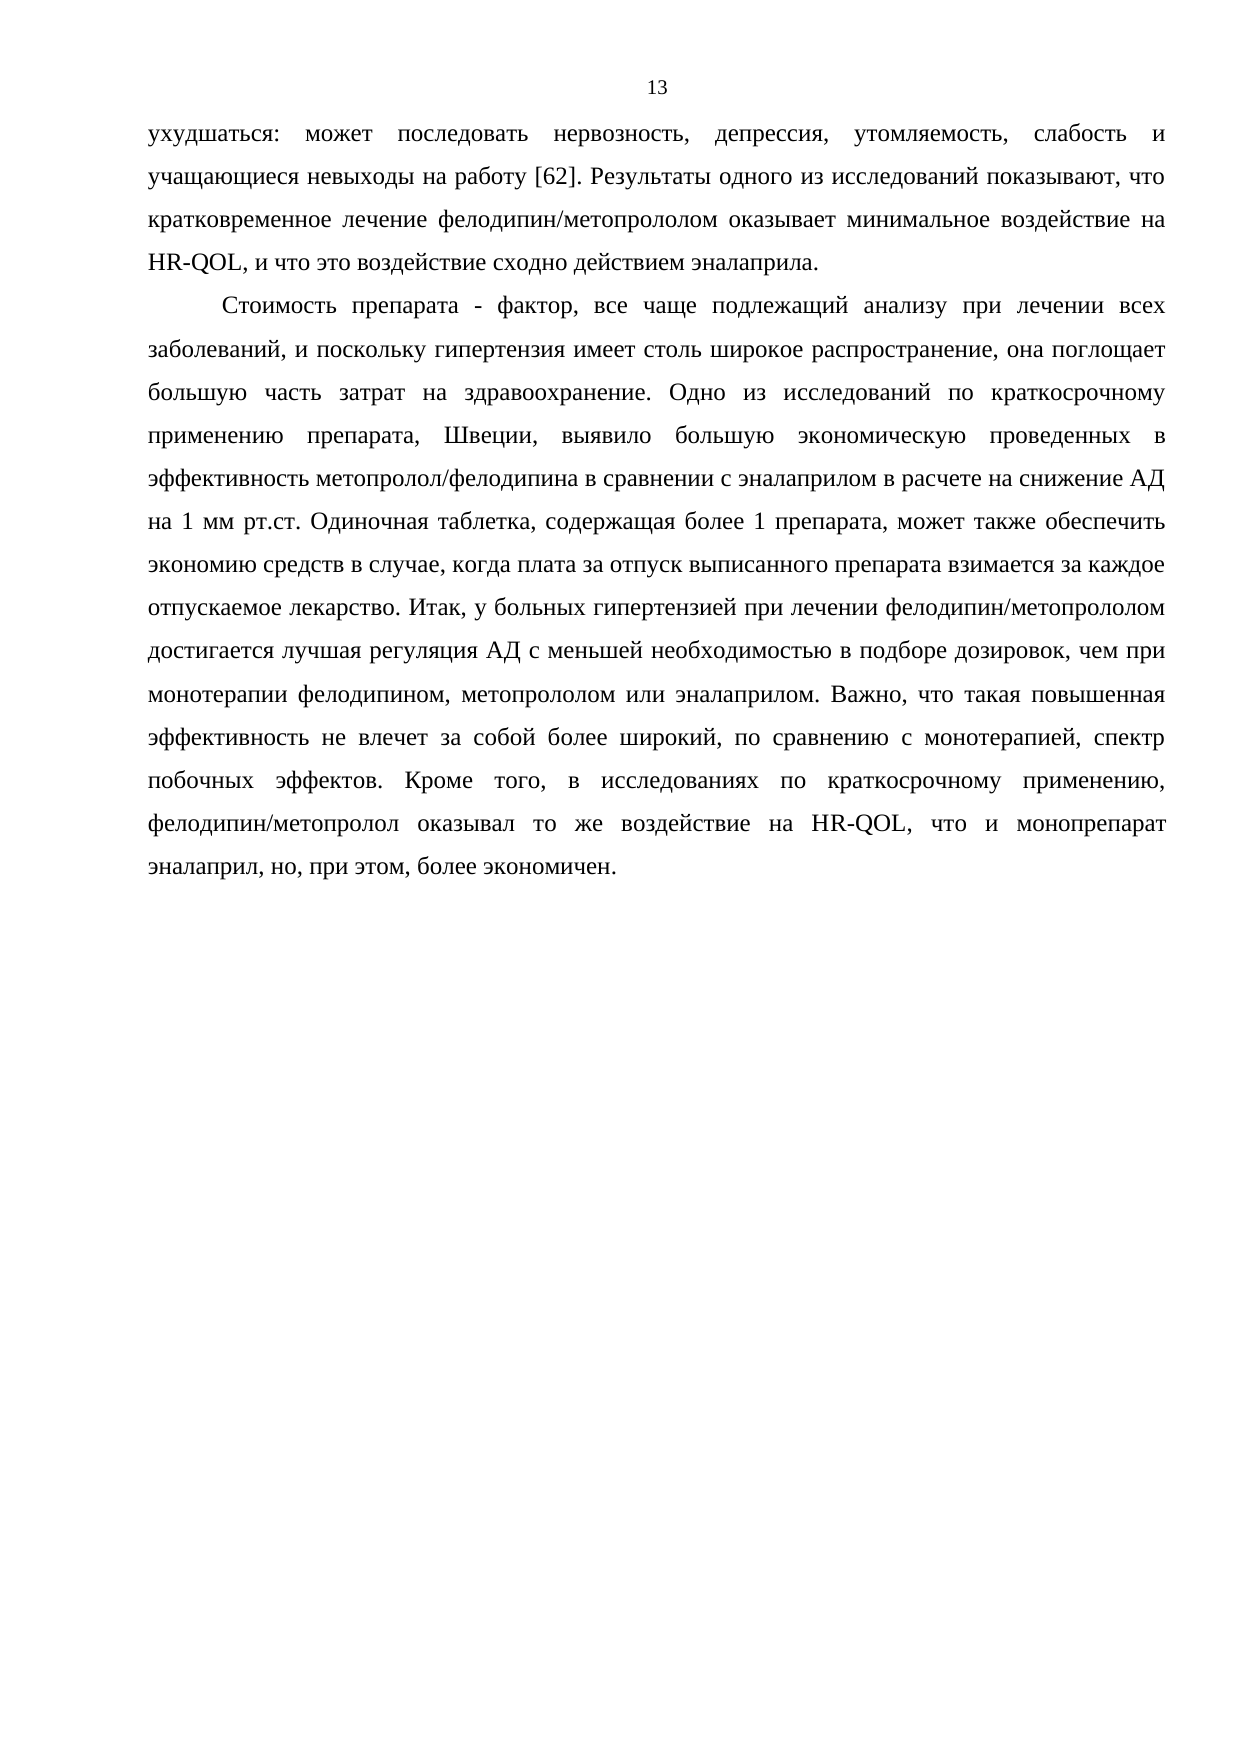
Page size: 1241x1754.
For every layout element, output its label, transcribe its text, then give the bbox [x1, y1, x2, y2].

text Стоимость препарата - фактор, все чаще подлежащий анализу при лечении всех заболеваний, и поскольку гипертензия имеет столь широкое распространение, она поглощает большую часть затрат на здравоохранение. Одно из исследований по краткосрочному применению препарата, Швеции, выявило большую экономическую проведенных в эффективность метопролол/фелодипина в сравнении с эналаприлом в расчете на снижение АД на 1 мм рт.ст. Одиночная таблетка, содержащая более 1 препарата, может также обеспечить экономию средств в случае, когда плата за отпуск выписанного препарата взимается за каждое отпускаемое лекарство. Итак, у больных гипертензией при лечении фелодипин/метопрололом достигается лучшая регуляция АД с меньшей необходимостью в подборе дозировок, чем при монотерапии фелодипином, метопрололом или эналаприлом. Важно, что такая повышенная эффективность не влечет за собой более широкий, по сравнению с монотерапией, спектр побочных эффектов. Кроме того, в исследованиях по краткосрочному применению, фелодипин/метопролол оказывал то же воздействие на НR-QOL, что и монопрепарат эналаприл, но, при этом, более экономичен. [148, 291, 1166, 880]
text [148, 118, 1166, 276]
